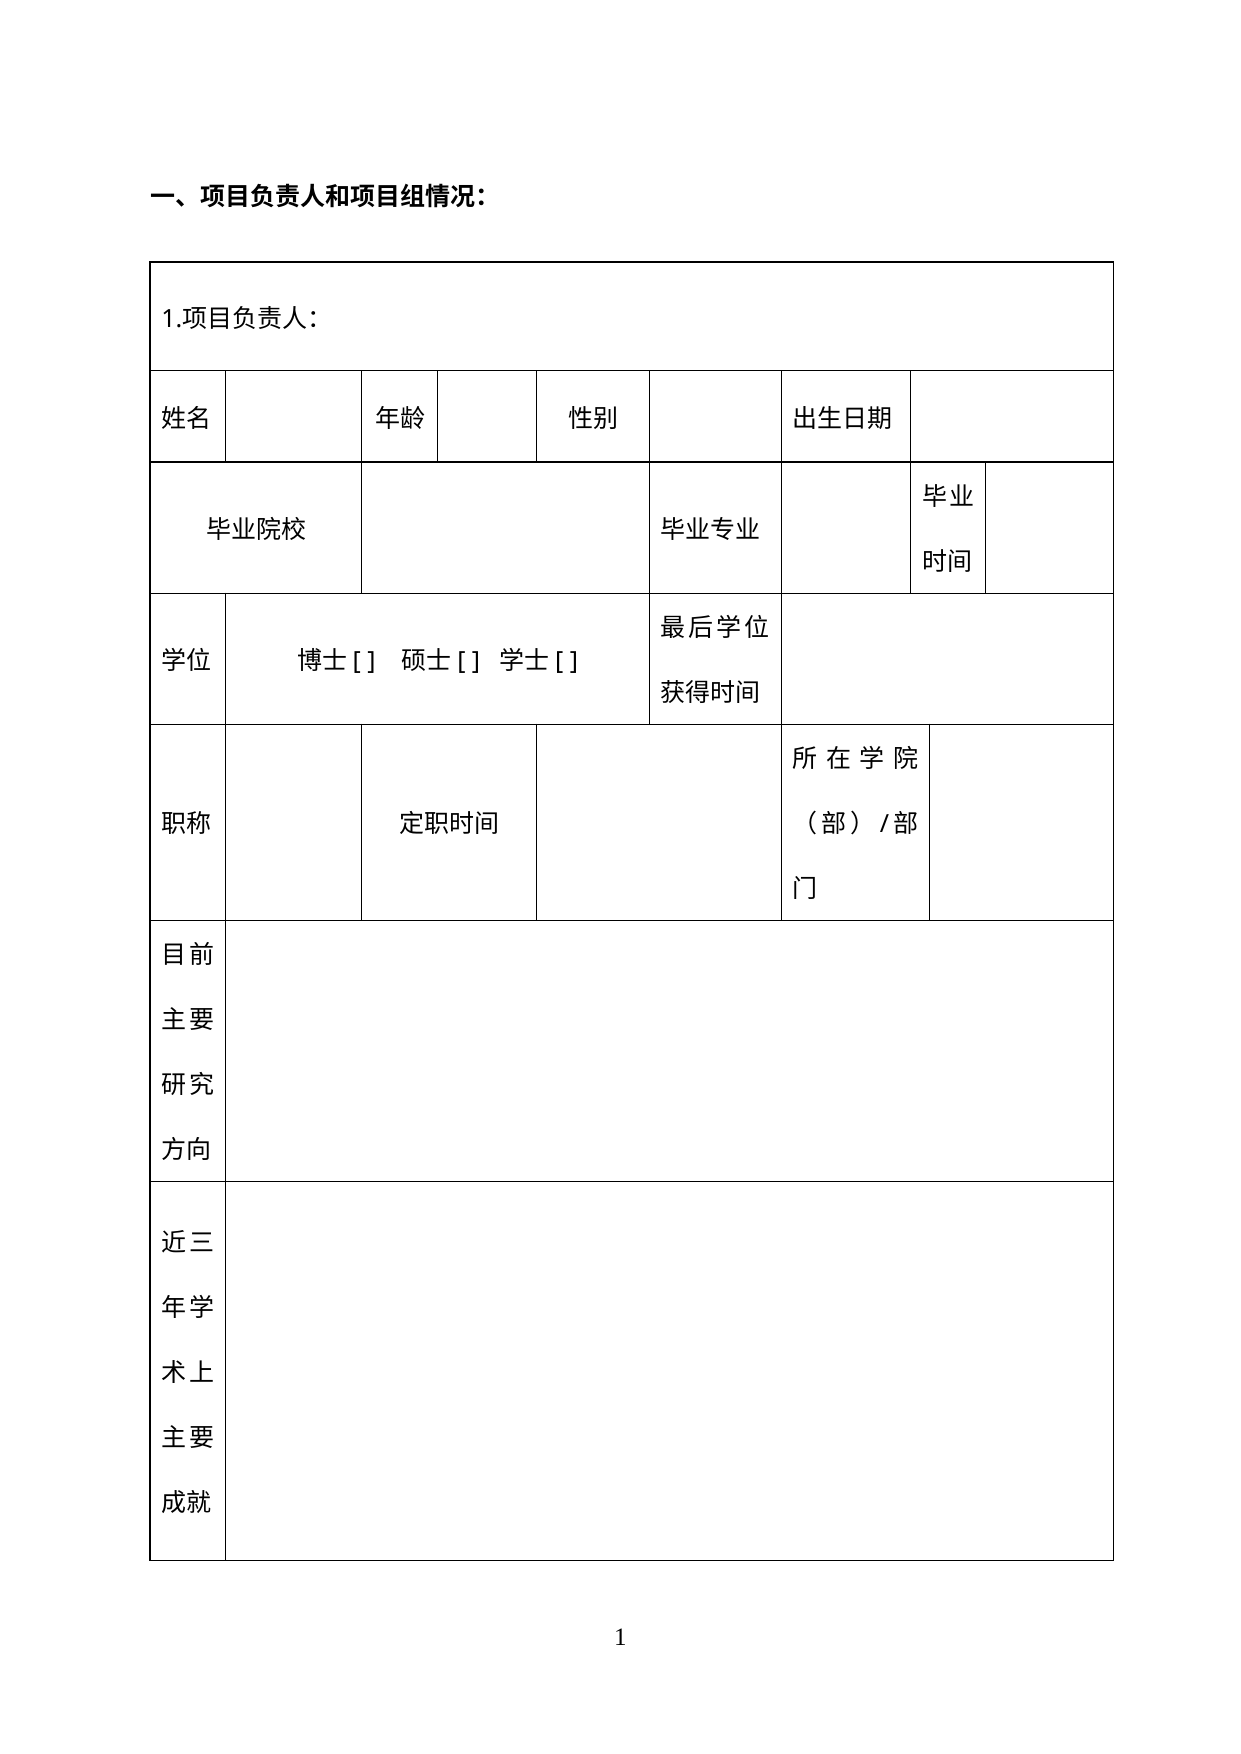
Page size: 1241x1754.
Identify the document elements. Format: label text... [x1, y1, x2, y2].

table_cell 性别 [537, 371, 649, 461]
table_cell 所在学院（部）/部门 [782, 725, 929, 919]
table_cell [226, 725, 361, 919]
table_cell 毕业时间 [911, 463, 985, 592]
table_cell [782, 463, 910, 592]
table_cell [537, 725, 781, 919]
table_cell [226, 921, 1113, 1181]
table_cell [782, 594, 1113, 723]
table_cell 毕业院校 [151, 463, 361, 592]
table_cell [226, 371, 361, 461]
table_cell [226, 1182, 1113, 1559]
table_cell 出生日期 [782, 371, 910, 461]
table_cell [362, 463, 649, 592]
table_cell [986, 463, 1113, 592]
table_cell [650, 371, 781, 461]
table_cell 学位 [151, 594, 225, 723]
table_cell [438, 371, 536, 461]
table_cell 年龄 [362, 371, 437, 461]
table_cell 职称 [151, 725, 225, 919]
table_cell 姓名 [151, 371, 225, 461]
table_cell 目前主要研究方向 [151, 921, 225, 1181]
table_cell [930, 725, 1113, 919]
table_header 1.项目负责人： [151, 263, 1113, 370]
table_cell 近三年学术上主要成就 [151, 1182, 225, 1559]
table_cell [911, 371, 1113, 461]
table_cell 定职时间 [362, 725, 536, 919]
table_cell 最后学位获得时间 [650, 594, 781, 723]
table_cell 毕业专业 [650, 463, 781, 592]
text 一、项目负责人和项目组情况： [150, 162, 1090, 227]
table_cell 博士 [ ] 硕士 [ ] 学士 [ ] [226, 594, 649, 723]
